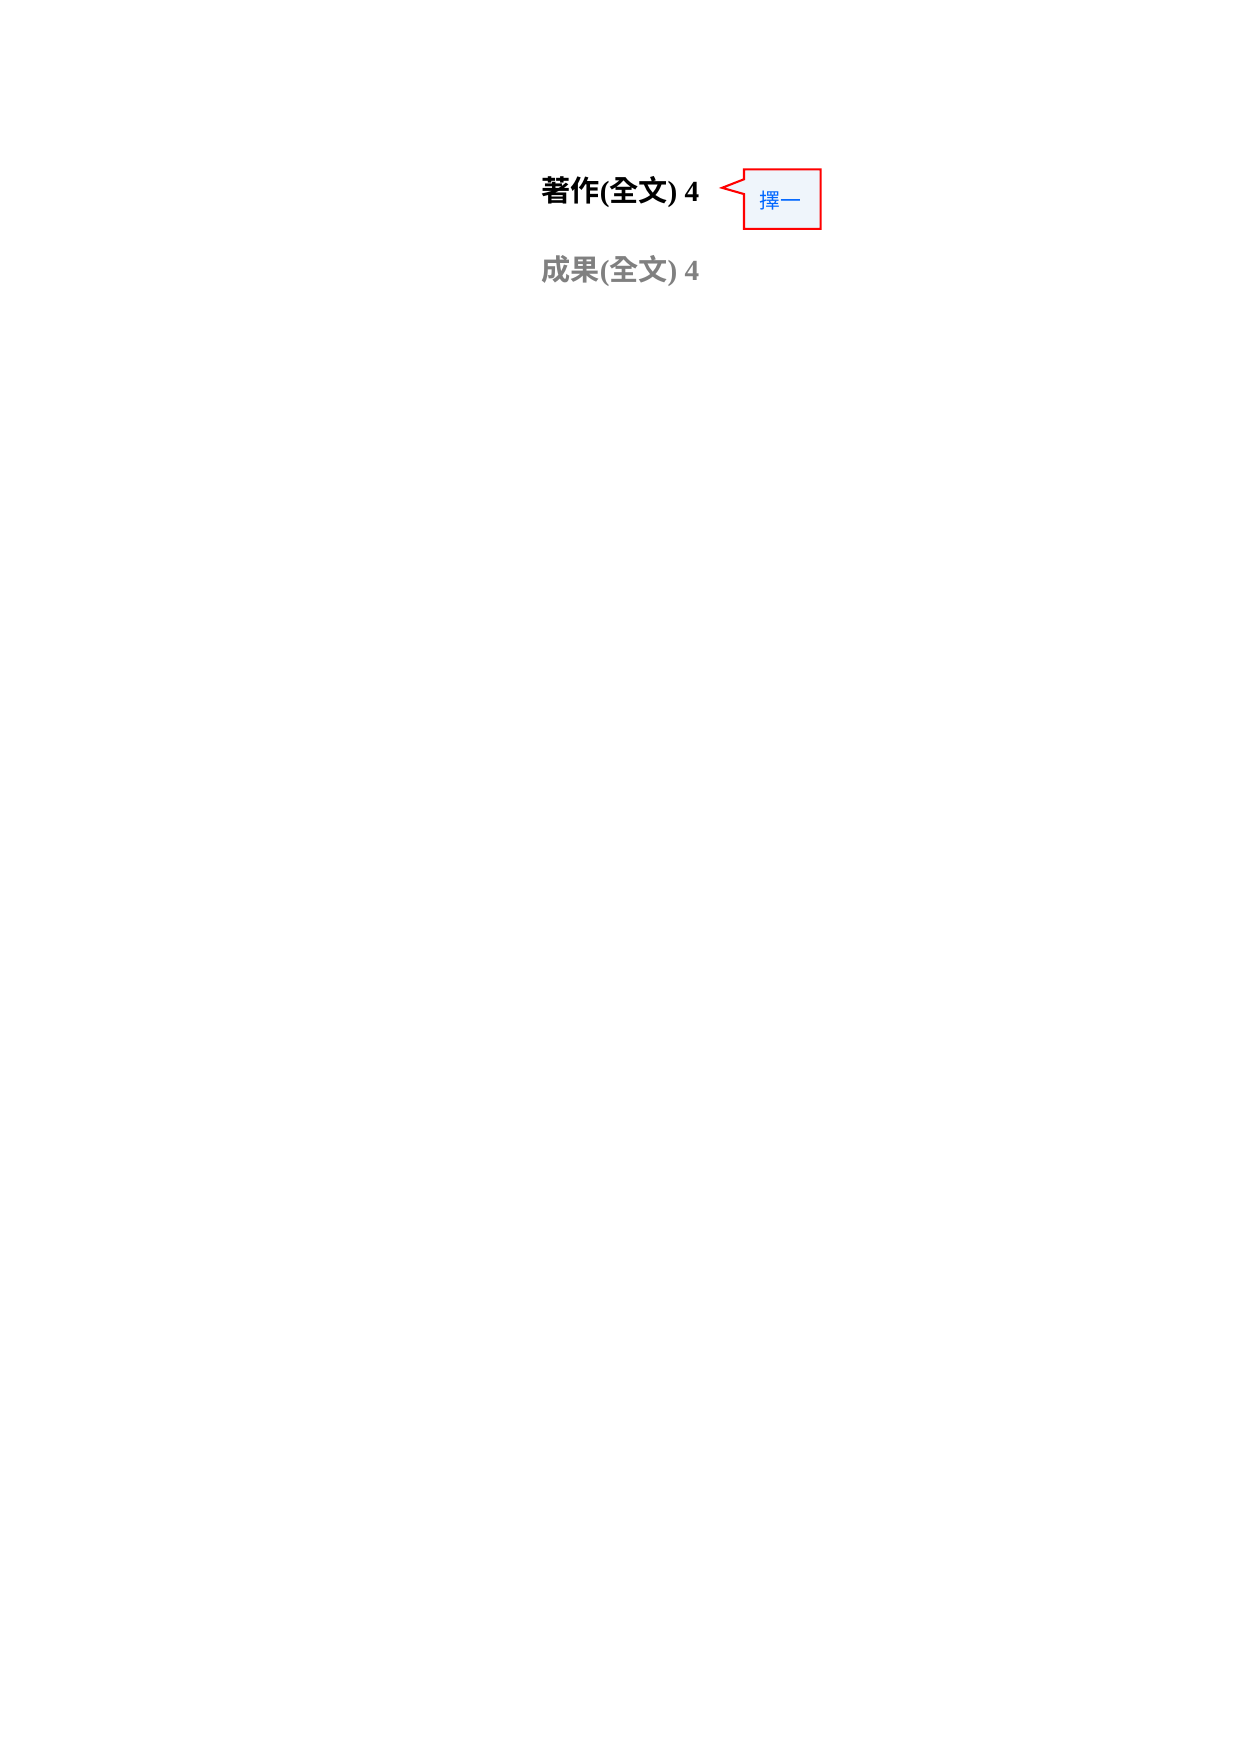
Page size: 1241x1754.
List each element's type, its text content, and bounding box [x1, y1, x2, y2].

text 成果(全文) 4 [118, 228, 1122, 308]
text 著作(全文) 4 [118, 149, 1122, 228]
